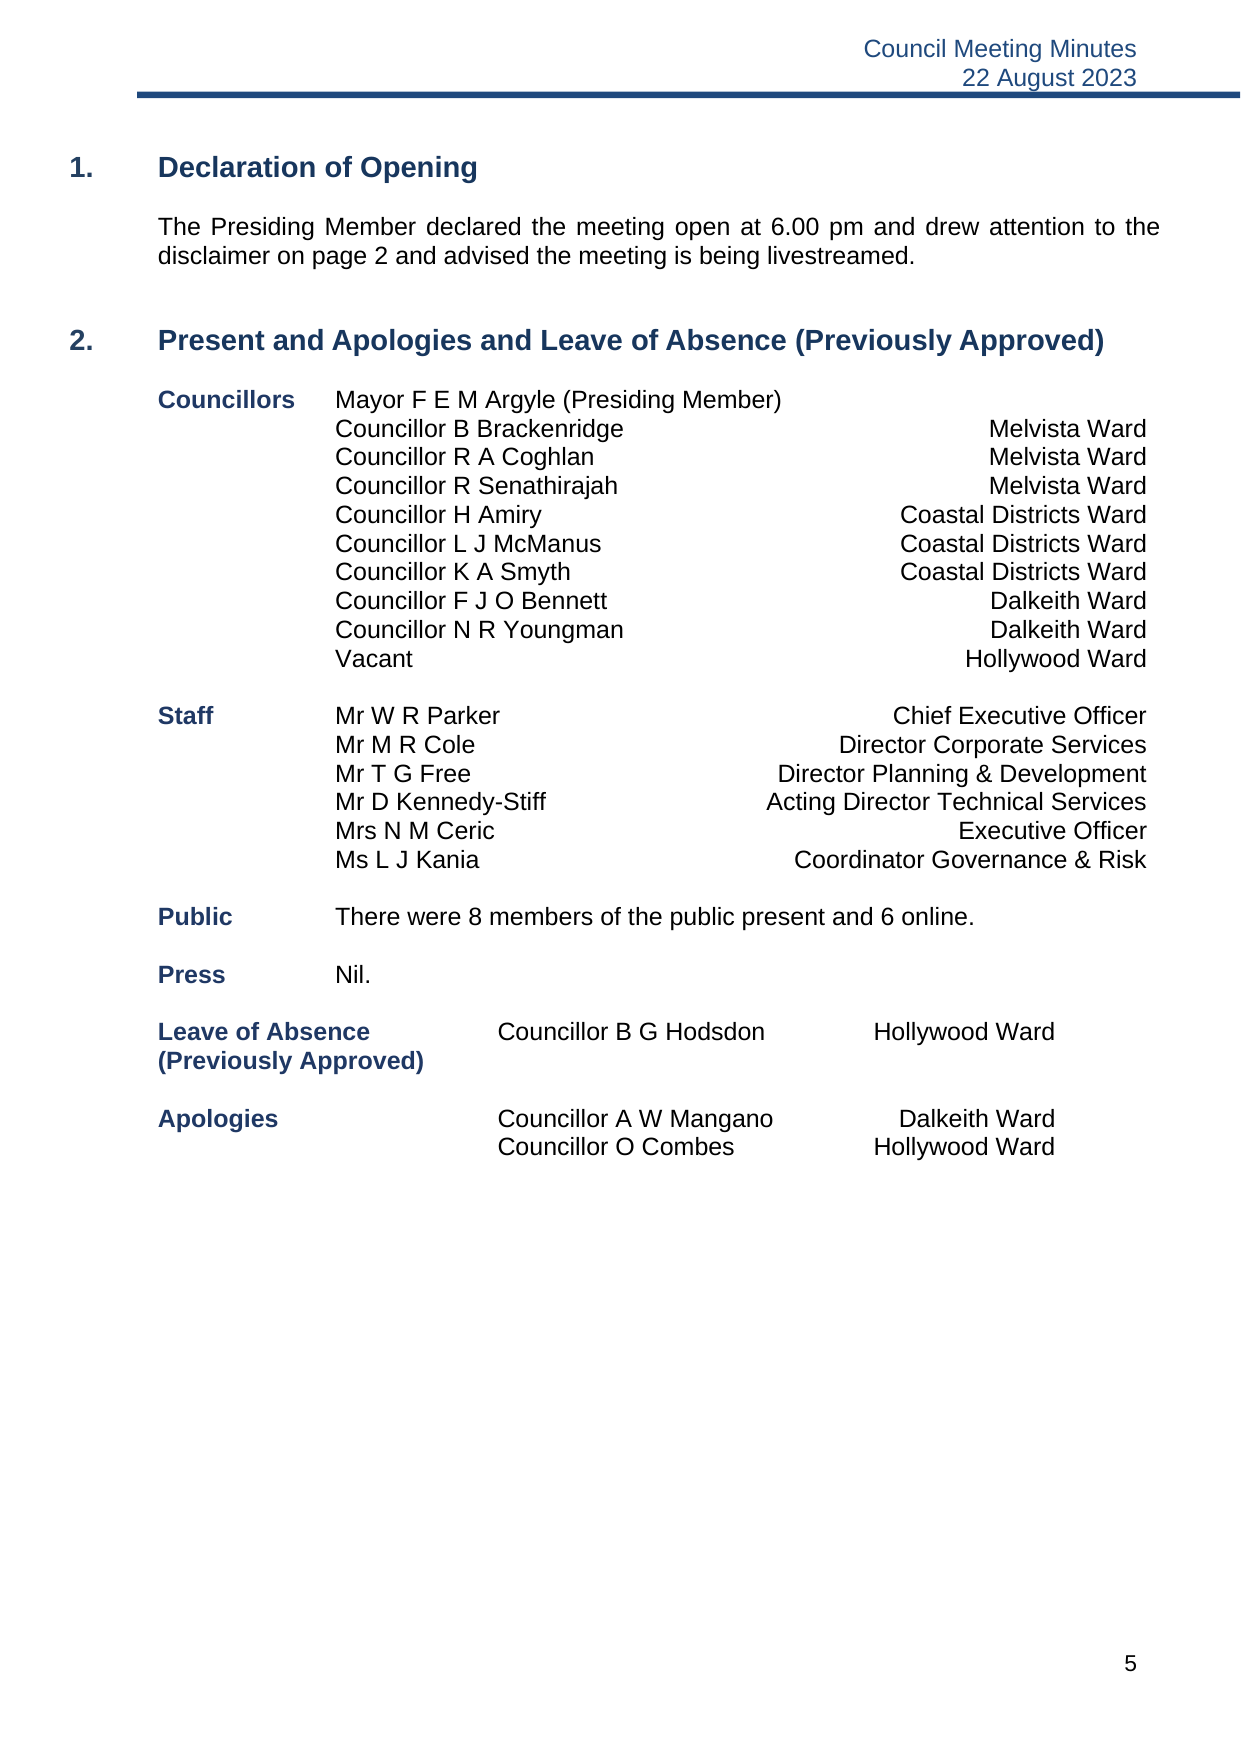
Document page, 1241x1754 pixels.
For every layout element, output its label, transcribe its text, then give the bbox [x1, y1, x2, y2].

text Councillor L J McManus Coastal Districts Ward [158, 528, 1171, 557]
text Councillor R Senathirajah Melvista Ward [158, 471, 1171, 500]
text Public There were 8 members of the public present and 6 online. [158, 902, 1171, 931]
text Press Nil. [158, 960, 1171, 988]
text Mr D Kennedy-Stiff Acting Director Technical Services [158, 787, 1171, 816]
text Mr T G Free Director Planning & Development [158, 758, 1171, 787]
text Councillor H Amiry Coastal Districts Ward [158, 500, 1171, 528]
subtitle Declaration of Opening [69, 150, 1162, 183]
text The Presiding Member declared the meeting open at 6.00 pm and drew attention to the disclaimer on page 2 and advised the meeting is being livestreamed. [158, 212, 1162, 270]
text Councillors Mayor F E M Argyle (Presiding Member) [158, 385, 1171, 413]
text Councillor N R Youngman Dalkeith Ward [158, 615, 1171, 643]
text Staff Mr W R Parker Chief Executive Officer [158, 701, 1171, 730]
text Councillor R A Coghlan Melvista Ward [158, 442, 1171, 471]
list Leave of Absence Councillor B G Hodsdon Hollywood Ward [158, 1017, 1171, 1046]
text Vacant Hollywood Ward [158, 643, 1171, 672]
text Councillor K A Smyth Coastal Districts Ward [158, 557, 1171, 586]
text Councillor B Brackenridge Melvista Ward [158, 413, 1171, 442]
list (Previously Approved) [158, 1046, 1171, 1075]
list Councillor O Combes Hollywood Ward [158, 1132, 1171, 1161]
text Ms L J Kania Coordinator Governance & Risk [158, 845, 1171, 873]
text Mr M R Cole Director Corporate Services [158, 730, 1171, 758]
subtitle Present and Apologies and Leave of Absence (Previously Approved) [69, 322, 1162, 356]
text Councillor F J O Bennett Dalkeith Ward [158, 586, 1171, 615]
text Mrs N M Ceric Executive Officer [158, 816, 1171, 845]
list Apologies Councillor A W Mangano Dalkeith Ward [158, 1103, 1171, 1132]
